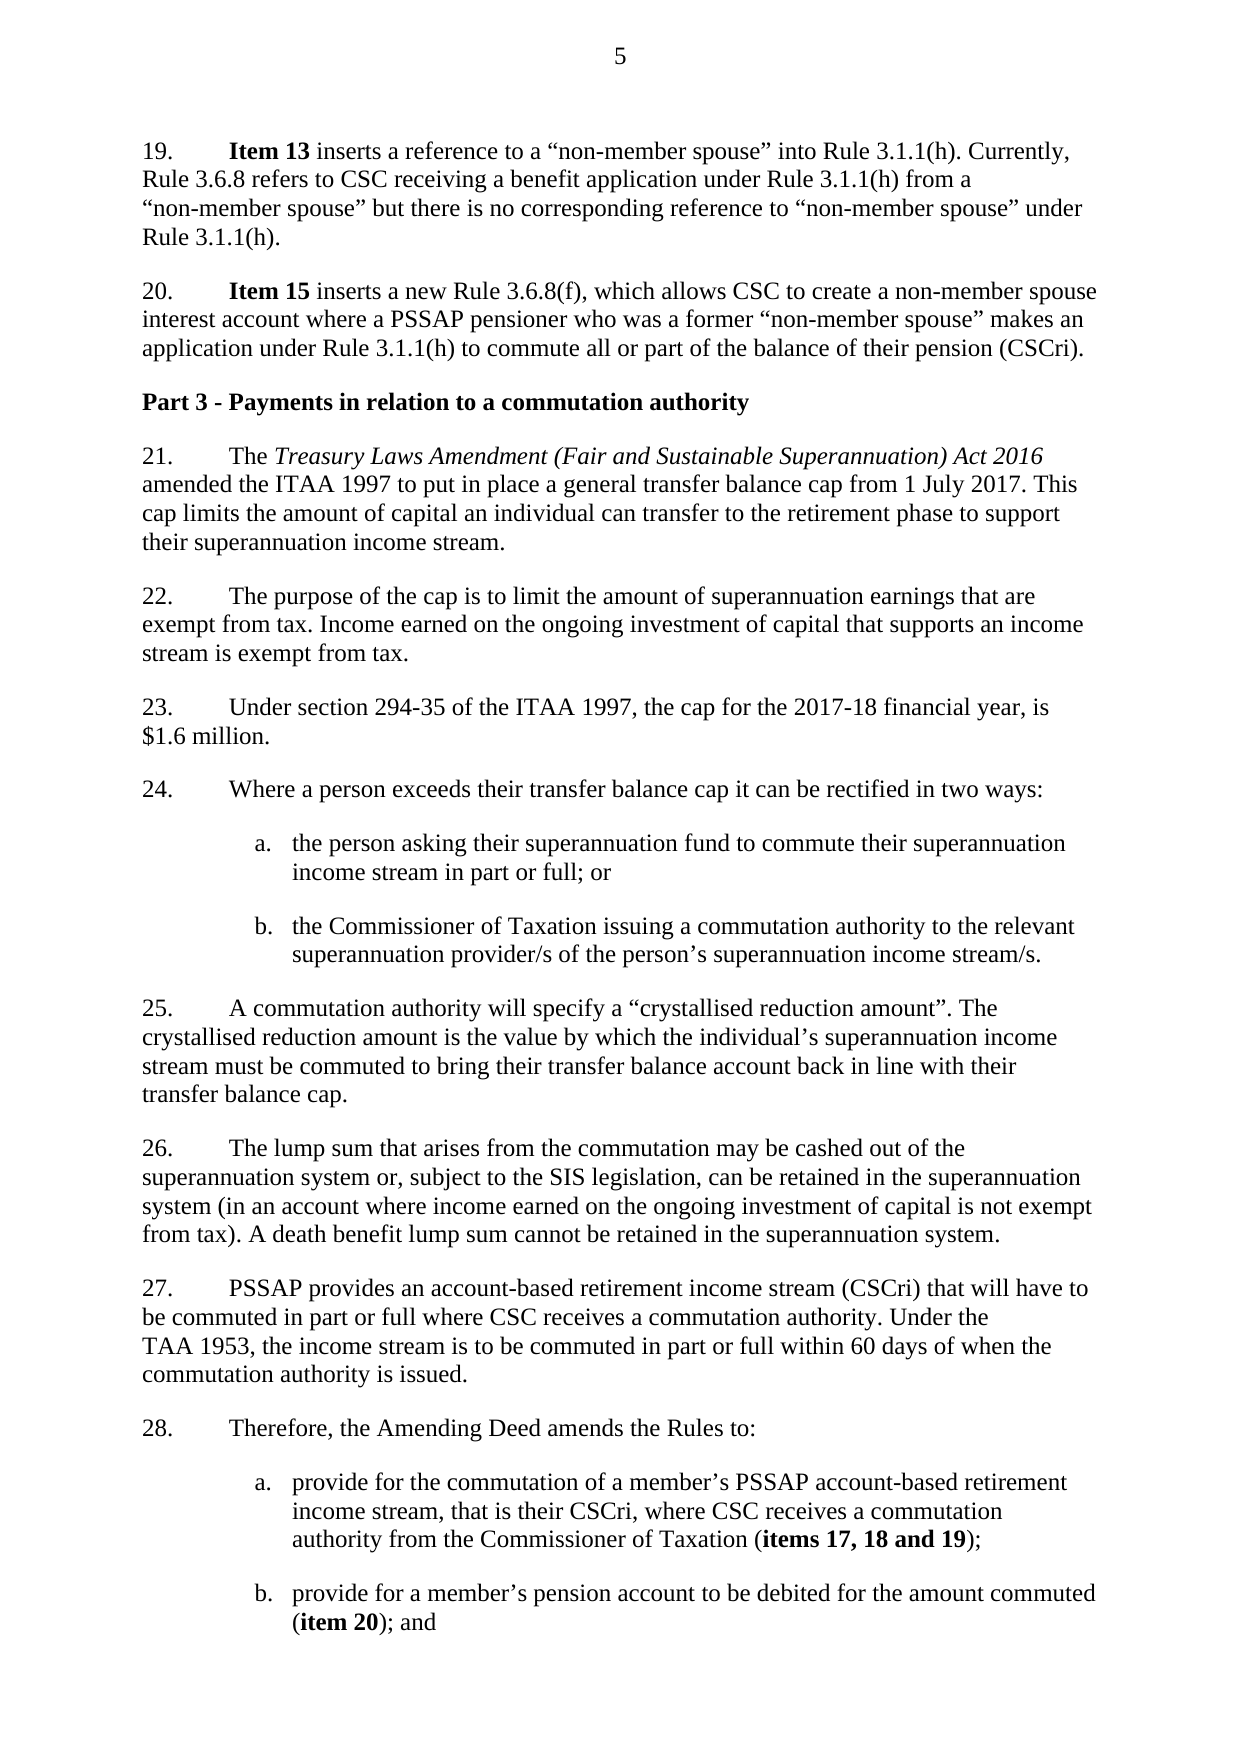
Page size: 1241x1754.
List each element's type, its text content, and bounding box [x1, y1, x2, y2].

text Part 3 - Payments in relation to a commutation authority [142, 387, 1098, 416]
list Where a person exceeds their transfer balance cap it can be rectified in two ways: [142, 774, 1098, 803]
list Item 15 inserts a new Rule 3.6.8(f), which allows CSC to create a non-member spouse interest account where a PSSAP pensioner who was a former “non-member spouse” makes an application under Rule 3.1.1(h) to commute all or part of the balance of their pension (CSCri). [142, 276, 1098, 362]
list The purpose of the cap is to limit the amount of superannuation earnings that are exempt from tax. Income earned on the ongoing investment of capital that supports an income stream is exempt from tax. [142, 581, 1098, 667]
list The lump sum that arises from the commutation may be cashed out of the superannuation system or, subject to the SIS legislation, can be retained in the superannuation system (in an account where income earned on the ongoing investment of capital is not exempt from tax). A death benefit lump sum cannot be retained in the superannuation system. [142, 1133, 1098, 1248]
list the Commissioner of Taxation issuing a commutation authority to the relevant superannuation provider/s of the person’s superannuation income stream/s. [254, 911, 1098, 968]
list provide for a member’s pension account to be debited for the amount commuted (item 20); and [254, 1578, 1098, 1636]
list Therefore, the Amending Deed amends the Rules to: [142, 1413, 1098, 1442]
list The Treasury Laws Amendment (Fair and Sustainable Superannuation) Act 2016 amended the ITAA 1997 to put in place a general transfer balance cap from 1 July 2017. This cap limits the amount of capital an individual can transfer to the retirement phase to support their superannuation income stream. [142, 441, 1098, 556]
list Under section 294-35 of the ITAA 1997, the cap for the 2017-18 financial year, is $1.6 million. [142, 692, 1098, 749]
list Item 13 inserts a reference to a “non-member spouse” into Rule 3.1.1(h). Currently, Rule 3.6.8 refers to CSC receiving a benefit application under Rule 3.1.1(h) from a “non-member spouse” but there is no corresponding reference to “non-member spouse” under Rule 3.1.1(h). [142, 136, 1098, 251]
list the person asking their superannuation fund to commute their superannuation income stream in part or full; or [254, 828, 1098, 886]
list provide for the commutation of a member’s PSSAP account-based retirement income stream, that is their CSCri, where CSC receives a commutation authority from the Commissioner of Taxation (items 17, 18 and 19); [254, 1467, 1098, 1553]
list PSSAP provides an account-based retirement income stream (CSCri) that will have to be commuted in part or full where CSC receives a commutation authority. Under the TAA 1953, the income stream is to be commuted in part or full within 60 days of when the commutation authority is issued. [142, 1273, 1098, 1388]
list A commutation authority will specify a “crystallised reduction amount”. The crystallised reduction amount is the value by which the individual’s superannuation income stream must be commuted to bring their transfer balance account back in line with their transfer balance cap. [142, 993, 1098, 1108]
